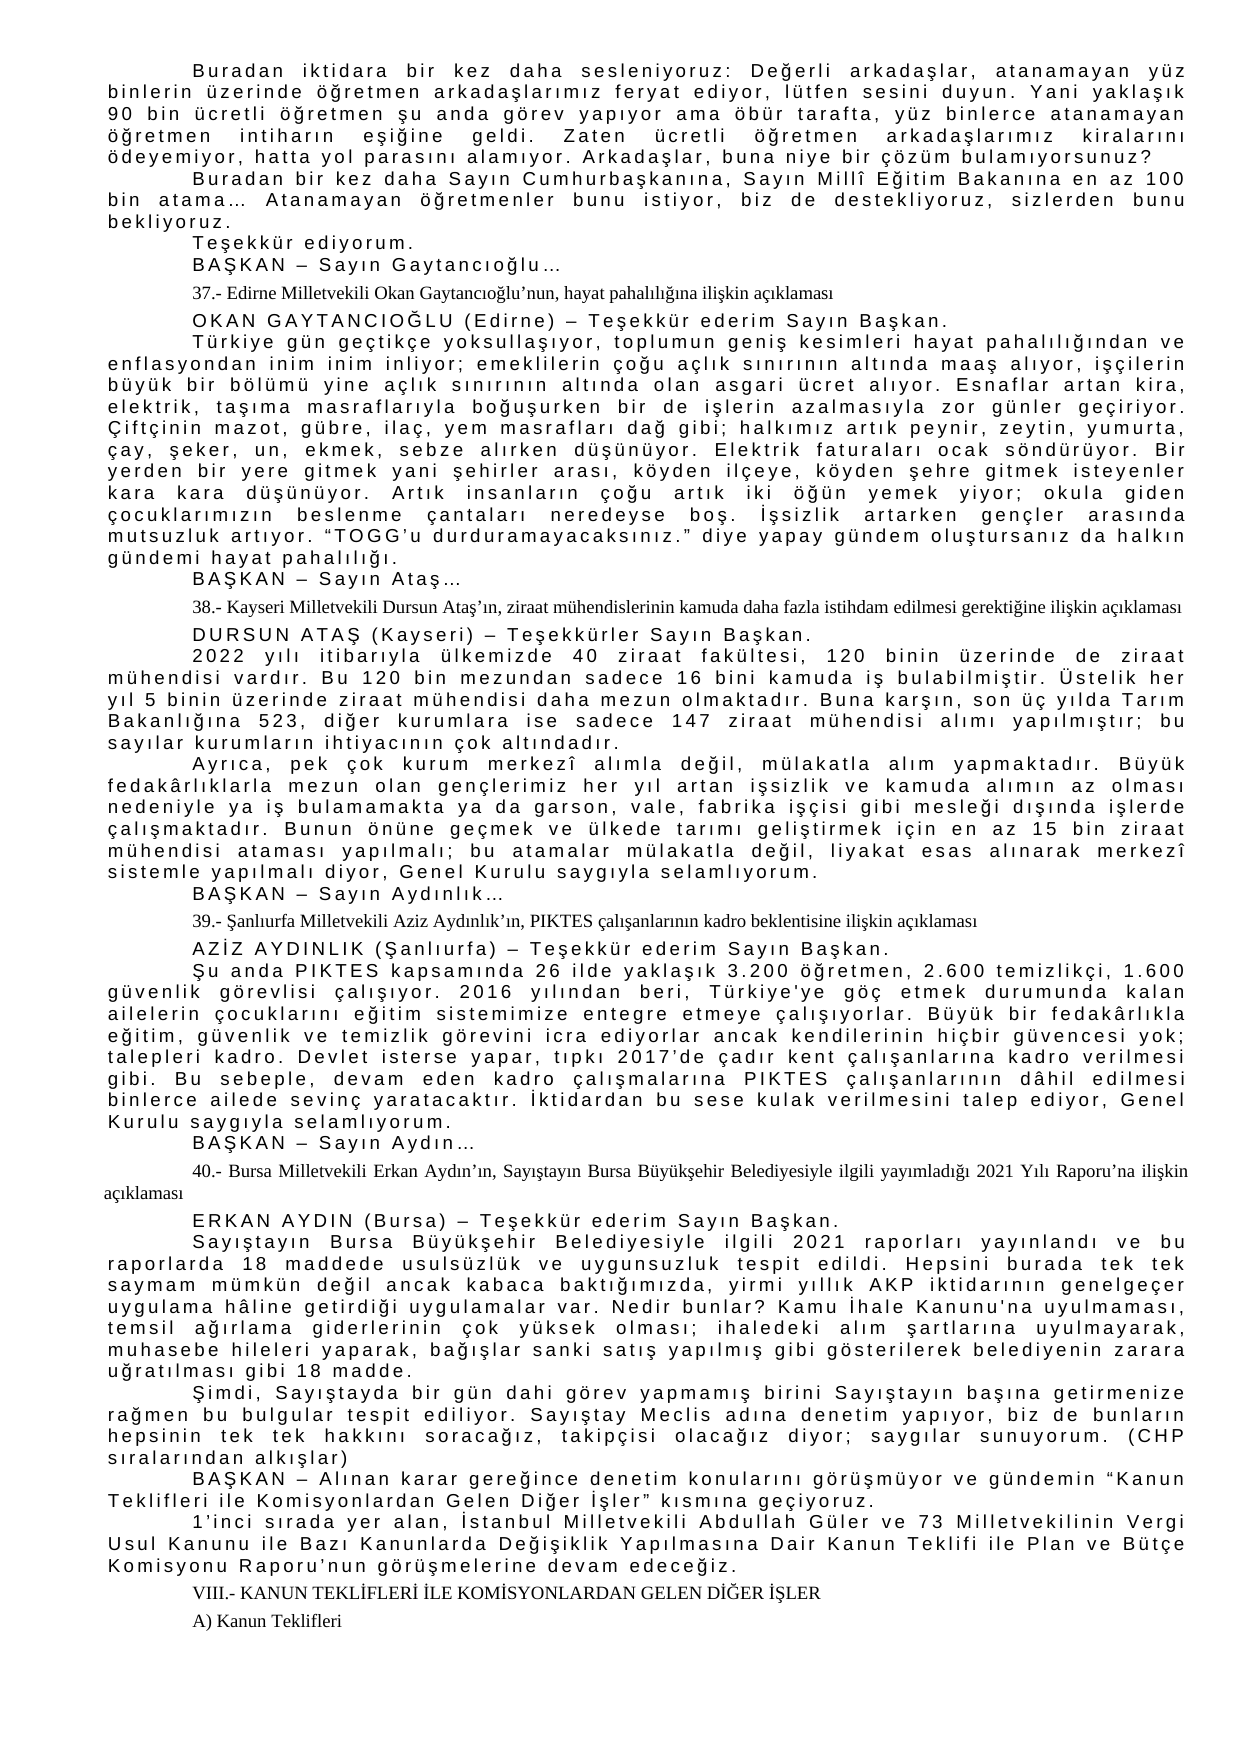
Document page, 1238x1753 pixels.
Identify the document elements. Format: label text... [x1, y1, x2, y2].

text BAŞKAN – Sayın Ataş… [108, 568, 1186, 590]
text DURSUN ATAŞ (Kayseri) – Teşekkürler Sayın Başkan. [108, 624, 1186, 645]
text Sayıştayın Bursa Büyükşehir Belediyesiyle ilgili 2021 raporları yayınlandı ve bu raporlarda 18 maddede usulsüzlük ve uygunsuzluk tespit edildi. Hepsini burada tek tek saymam mümkün değil ancak kabaca baktığımızda, yirmi yıllık AKP iktidarının genelgeçer uygulama hâline getirdiği uygulamalar var. Nedir bunlar? Kamu İhale Kanunu'na uyulmaması, temsil ağırlama giderlerinin çok yüksek olması; ihaledeki alım şartlarına uyulmayarak, muhasebe hileleri yaparak, bağışlar sanki satış yapılmış gibi gösterilerek belediyenin zarara uğratılması gibi 18 madde. [108, 1231, 1186, 1382]
text ERKAN AYDIN (Bursa) – Teşekkür ederim Sayın Başkan. [108, 1209, 1186, 1231]
text Buradan iktidara bir kez daha sesleniyoruz: Değerli arkadaşlar, atanamayan yüz binlerin üzerinde öğretmen arkadaşlarımız feryat ediyor, lütfen sesini duyun. Yani yaklaşık 90 bin ücretli öğretmen şu anda görev yapıyor ama öbür tarafta, yüz binlerce atanamayan öğretmen intiharın eşiğine geldi. Zaten ücretli öğretmen arkadaşlarımız kiralarını ödeyemiyor, hatta yol parasını alamıyor. Arkadaşlar, buna niye bir çözüm bulamıyorsunuz? [108, 60, 1186, 167]
text A) Kanun Teklifleri [103, 1610, 1190, 1632]
text Ayrıca, pek çok kurum merkezî alımla değil, mülakatla alım yapmaktadır. Büyük fedakârlıklarla mezun olan gençlerimiz her yıl artan işsizlik ve kamuda alımın az olması nedeniyle ya iş bulamamakta ya da garson, vale, fabrika işçisi gibi mesleği dışında işlerde çalışmaktadır. Bunun önüne geçmek ve ülkede tarımı geliştirmek için en az 15 bin ziraat mühendisi ataması yapılmalı; bu atamalar mülakatla değil, liyakat esas alınarak merkezî sistemle yapılmalı diyor, Genel Kurulu saygıyla selamlıyorum. [108, 753, 1186, 882]
text Türkiye gün geçtikçe yoksullaşıyor, toplumun geniş kesimleri hayat pahalılığından ve enflasyondan inim inim inliyor; emeklilerin çoğu açlık sınırının altında maaş alıyor, işçilerin büyük bir bölümü yine açlık sınırının altında olan asgari ücret alıyor. Esnaflar artan kira, elektrik, taşıma masraflarıyla boğuşurken bir de işlerin azalmasıyla zor günler geçiriyor. Çiftçinin mazot, gübre, ilaç, yem masrafları dağ gibi; halkımız artık peynir, zeytin, yumurta, çay, şeker, un, ekmek, sebze alırken düşünüyor. Elektrik faturaları ocak söndürüyor. Bir yerden bir yere gitmek yani şehirler arası, köyden ilçeye, köyden şehre gitmek isteyenler kara kara düşünüyor. Artık insanların çoğu artık iki öğün yemek yiyor; okula giden çocuklarımızın beslenme çantaları neredeyse boş. İşsizlik artarken gençler arasında mutsuzluk artıyor. “TOGG’u durduramayacaksınız.” diye yapay gündem oluştursanız da halkın gündemi hayat pahalılığı. [108, 331, 1186, 568]
text OKAN GAYTANCIOĞLU (Edirne) – Teşekkür ederim Sayın Başkan. [108, 309, 1186, 331]
text 2022 yılı itibarıyla ülkemizde 40 ziraat fakültesi, 120 binin üzerinde de ziraat mühendisi vardır. Bu 120 bin mezundan sadece 16 bini kamuda iş bulabilmiştir. Üstelik her yıl 5 binin üzerinde ziraat mühendisi daha mezun olmaktadır. Buna karşın, son üç yılda Tarım Bakanlığına 523, diğer kurumlara ise sadece 147 ziraat mühendisi alımı yapılmıştır; bu sayılar kurumların ihtiyacının çok altındadır. [108, 645, 1186, 753]
text Buradan bir kez daha Sayın Cumhurbaşkanına, Sayın Millî Eğitim Bakanına en az 100 bin atama… Atanamayan öğretmenler bunu istiyor, biz de destekliyoruz, sizlerden bunu bekliyoruz. [108, 167, 1186, 232]
text BAŞKAN – Sayın Aydınlık… [108, 882, 1186, 904]
text BAŞKAN – Sayın Gaytancıoğlu… [108, 254, 1186, 275]
text 40.- Bursa Milletvekili Erkan Aydın’ın, Sayıştayın Bursa Büyükşehir Belediyesiyle ilgili yayımladığı 2021 Yılı Raporu’na ilişkin açıklaması [103, 1160, 1190, 1203]
text 1’inci sırada yer alan, İstanbul Milletvekili Abdullah Güler ve 73 Milletvekilinin Vergi Usul Kanunu ile Bazı Kanunlarda Değişiklik Yapılmasına Dair Kanun Teklifi ile Plan ve Bütçe Komisyonu Raporu’nun görüşmelerine devam edeceğiz. [108, 1511, 1186, 1576]
text Şu anda PIKTES kapsamında 26 ilde yaklaşık 3.200 öğretmen, 2.600 temizlikçi, 1.600 güvenlik görevlisi çalışıyor. 2016 yılından beri, Türkiye'ye göç etmek durumunda kalan ailelerin çocuklarını eğitim sistemimize entegre etmeye çalışıyorlar. Büyük bir fedakârlıkla eğitim, güvenlik ve temizlik görevini icra ediyorlar ancak kendilerinin hiçbir güvencesi yok; talepleri kadro. Devlet isterse yapar, tıpkı 2017’de çadır kent çalışanlarına kadro verilmesi gibi. Bu sebeple, devam eden kadro çalışmalarına PIKTES çalışanlarının dâhil edilmesi binlerce ailede sevinç yaratacaktır. İktidardan bu sese kulak verilmesini talep ediyor, Genel Kurulu saygıyla selamlıyorum. [108, 960, 1186, 1132]
text Şimdi, Sayıştayda bir gün dahi görev yapmamış birini Sayıştayın başına getirmenize rağmen bu bulgular tespit ediliyor. Sayıştay Meclis adına denetim yapıyor, biz de bunların hepsinin tek tek hakkını soracağız, takipçisi olacağız diyor; saygılar sunuyorum. (CHP sıralarından alkışlar) [108, 1382, 1186, 1468]
text Teşekkür ediyorum. [108, 232, 1186, 254]
text 38.- Kayseri Milletvekili Dursun Ataş’ın, ziraat mühendislerinin kamuda daha fazla istihdam edilmesi gerektiğine ilişkin açıklaması [103, 596, 1190, 617]
text 39.- Şanlıurfa Milletvekili Aziz Aydınlık’ın, PIKTES çalışanlarının kadro beklentisine ilişkin açıklaması [103, 910, 1190, 932]
text VIII.- KANUN TEKLİFLERİ İLE KOMİSYONLARDAN GELEN DİĞER İŞLER [103, 1582, 1190, 1604]
text BAŞKAN – Sayın Aydın… [108, 1132, 1186, 1154]
text 37.- Edirne Milletvekili Okan Gaytancıoğlu’nun, hayat pahalılığına ilişkin açıklaması [103, 282, 1190, 303]
text AZİZ AYDINLIK (Şanlıurfa) – Teşekkür ederim Sayın Başkan. [108, 938, 1186, 960]
text BAŞKAN – Alınan karar gereğince denetim konularını görüşmüyor ve gündemin “Kanun Teklifleri ile Komisyonlardan Gelen Diğer İşler” kısmına geçiyoruz. [108, 1468, 1186, 1511]
